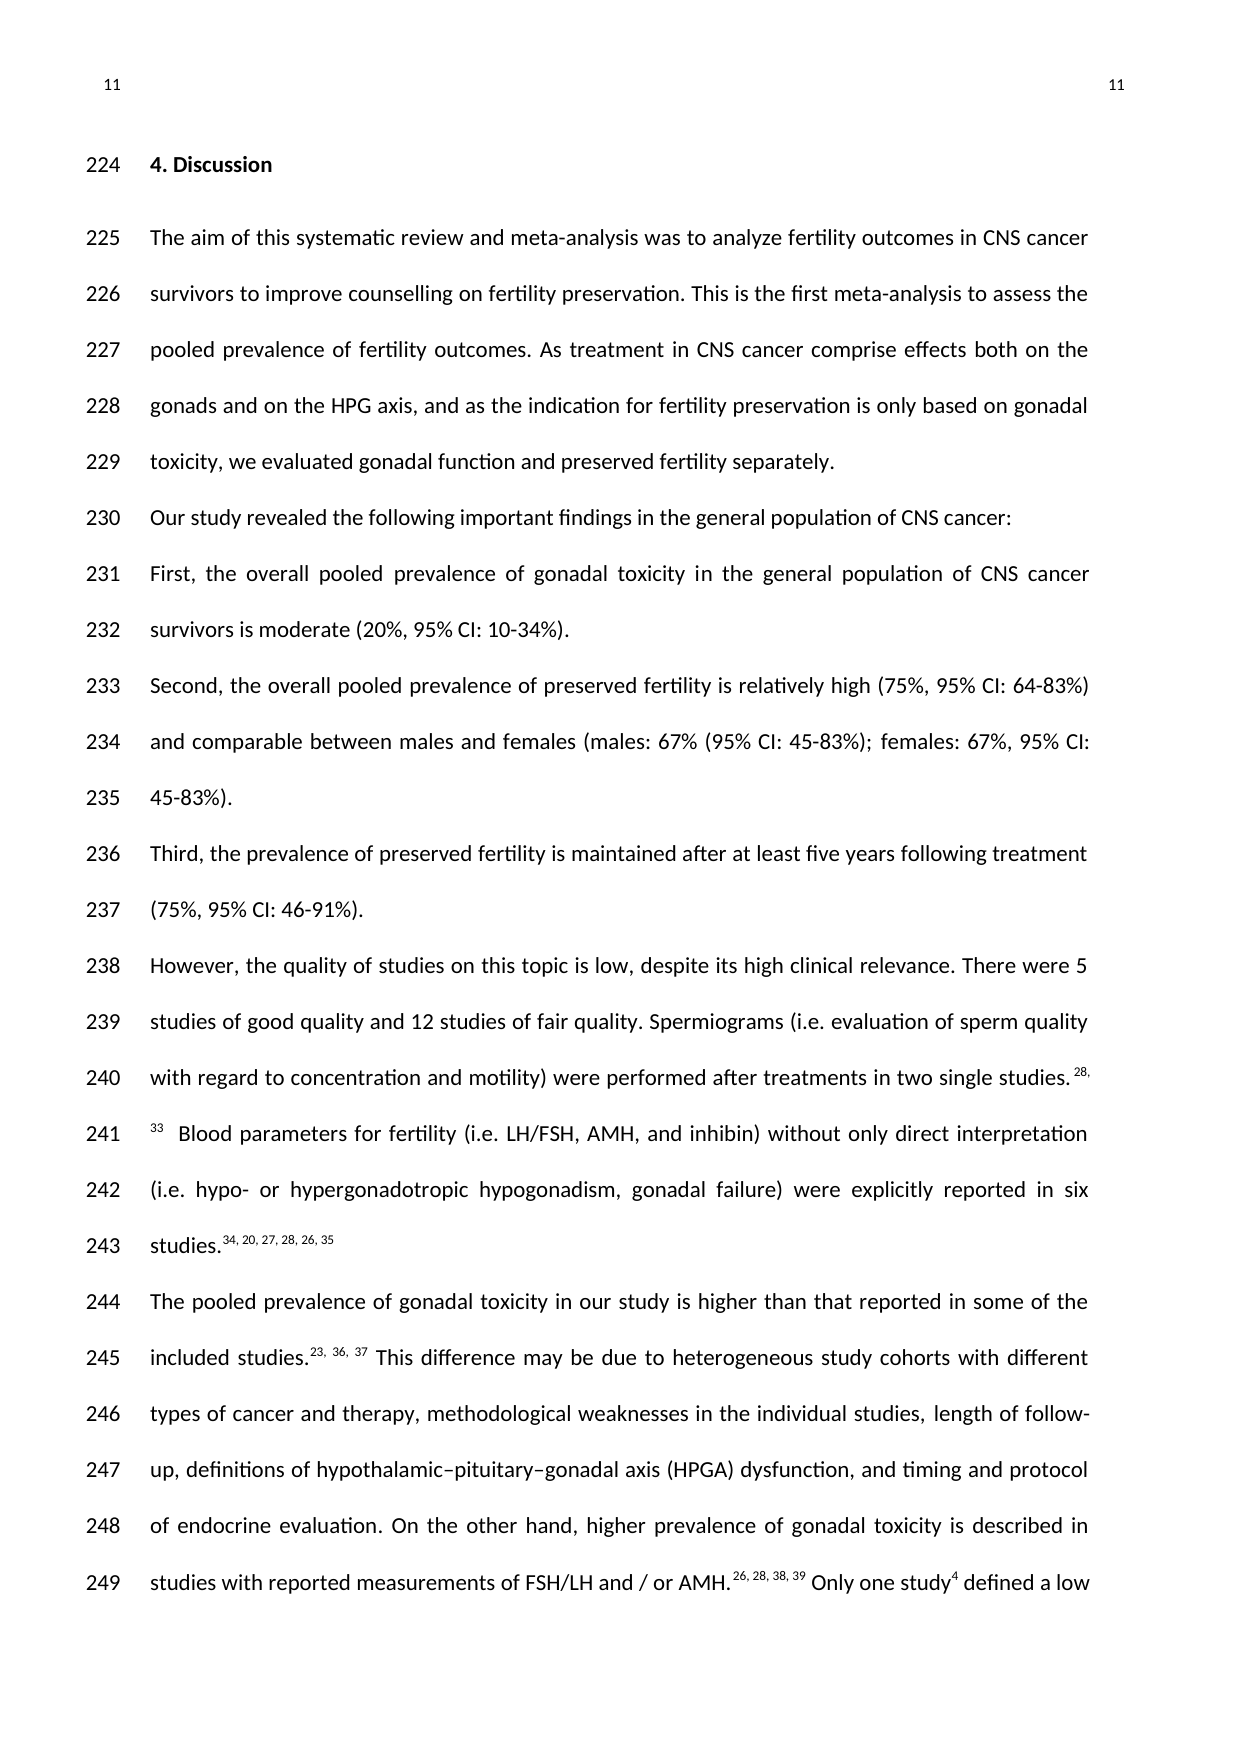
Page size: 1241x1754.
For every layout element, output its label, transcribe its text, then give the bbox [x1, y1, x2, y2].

text However, the quality of studies on this topic is low, despite its high clinical relevance. There were 5 studies of good quality and 12 studies of fair quality. Spermiograms (i.e. evaluation of sperm quality with regard to concentration and motility) were performed after treatments in two single studies.28, 33 Blood parameters for fertility (i.e. LH/FSH, AMH, and inhibin) without only direct interpretation (i.e. hypo- or hypergonadotropic hypogonadism, gonadal failure) were explicitly reported in six studies.34, 20, 27, 28, 26, 35 [150, 951, 1090, 1259]
subtitle 4. Discussion [150, 150, 1090, 178]
text Second, the overall pooled prevalence of preserved fertility is relatively high (75%, 95% CI: 64-83%) and comparable between males and females (males: 67% (95% CI: 45-83%); females: 67%, 95% CI: 45-83%). [150, 671, 1090, 811]
text The aim of this systematic review and meta-analysis was to analyze fertility outcomes in CNS cancer survivors to improve counselling on fertility preservation. This is the first meta-analysis to assess the pooled prevalence of fertility outcomes. As treatment in CNS cancer comprise effects both on the gonads and on the HPG axis, and as the indication for fertility preservation is only based on gonadal toxicity, we evaluated gonadal function and preserved fertility separately. [150, 223, 1090, 475]
text First, the overall pooled prevalence of gonadal toxicity in the general population of CNS cancer survivors is moderate (20%, 95% CI: 10-34%). [150, 559, 1090, 643]
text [150, 1287, 1090, 1596]
text Our study revealed the following important findings in the general population of CNS cancer: [150, 503, 1090, 531]
text Third, the prevalence of preserved fertility is maintained after at least five years following treatment (75%, 95% CI: 46-91%). [150, 839, 1090, 923]
